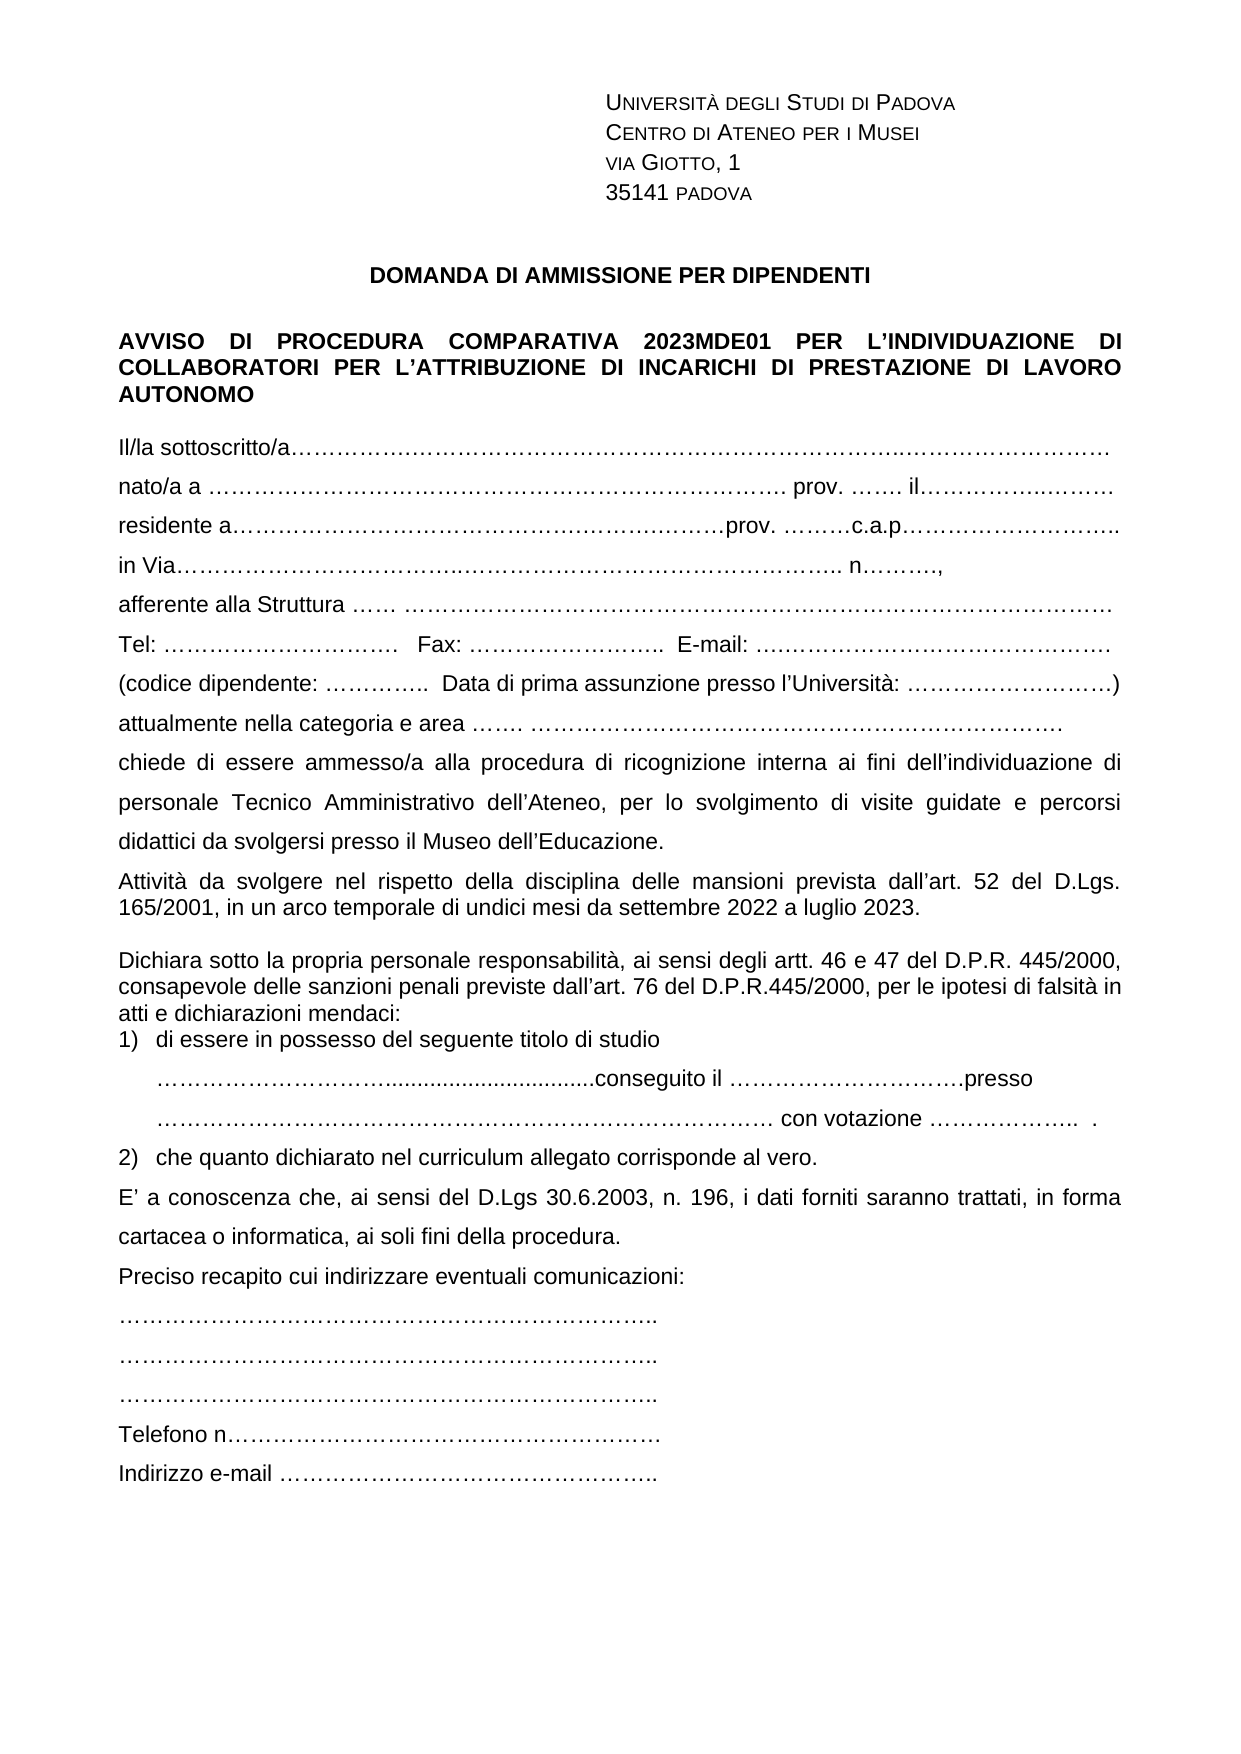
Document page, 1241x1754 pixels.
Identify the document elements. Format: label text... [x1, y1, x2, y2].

text …………………………………………………………….. [118, 1302, 1122, 1328]
list che quanto dichiarato nel curriculum allegato corrisponde al vero. [118, 1144, 1122, 1171]
text chiede di essere ammesso/a alla procedura di ricognizione interna ai fini dell’individuazione di personale Tecnico Amministrativo dell’Ateneo, per lo svolgimento di visite guidate e percorsi didattici da svolgersi presso il Museo dell’Educazione. [118, 749, 1122, 854]
list di essere in possesso del seguente titolo di studio ………………………….................................conseguito il ………………………….presso ……………………………………………………………………… con votazione ……………….. . [118, 1026, 1122, 1131]
text DOMANDA DI AMMISSIONE PER DIPENDENTI [118, 262, 1122, 288]
text residente a……………………………………….……….………prov. ………c.a.p……………………….. in Via………………………………..………………………………………….. n………., [118, 512, 1122, 578]
text …………………………………………………………….. [118, 1342, 1122, 1368]
text E’ a conoscenza che, ai sensi del D.Lgs 30.6.2003, n. 196, i dati forniti saranno trattati, in forma cartacea o informatica, ai soli fini della procedura. [118, 1184, 1122, 1249]
text 35141 padova [605, 179, 1122, 206]
text (codice dipendente: ………….. Data di prima assunzione presso l’Università: ………………………) attualmente nella categoria e area ……. ……………………………………………………………. [118, 670, 1122, 736]
text afferente alla Struttura …… ………………………………………………………………………………… [118, 591, 1122, 618]
text Telefono n………………………………………………… [118, 1421, 1122, 1447]
text Università degli Studi di Padova [605, 89, 1122, 115]
text AVVISO DI PROCEDURA COMPARATIVA 2023MDE01 PER L’INDIVIDUAZIONE DI COLLABORATORI PER L’ATTRIBUZIONE DI INCARICHI DI PRESTAZIONE DI LAVORO AUTONOMO [118, 328, 1122, 407]
text Indirizzo e-mail ………………………………………….. [118, 1460, 1122, 1486]
text Dichiara sotto la propria personale responsabilità, ai sensi degli artt. 46 e 47 del D.P.R. 445/2000, consapevole delle sanzioni penali previste dall’art. 76 del D.P.R.445/2000, per le ipotesi di falsità in atti e dichiarazioni mendaci: [118, 947, 1122, 1026]
text Preciso recapito cui indirizzare eventuali comunicazioni: [118, 1263, 1122, 1289]
text Il/la sottoscritto/a…………….………………………………………………………..……………………… [118, 433, 1122, 460]
text Centro di Ateneo per i Musei [605, 119, 1122, 145]
text Tel: …………………………. Fax: …………………….. E-mail: ….……………………………………. [118, 631, 1122, 657]
text nato/a a …………………………………………………………………. prov. ……. il……………..……… [118, 473, 1122, 499]
text Attività da svolgere nel rispetto della disciplina delle mansioni prevista dall’art. 52 del D.Lgs. 165/2001, in un arco temporale di undici mesi da settembre 2022 a luglio 2023. [118, 868, 1122, 920]
text …………………………………………………………….. [118, 1381, 1122, 1407]
text via Giotto, 1 [605, 149, 1122, 175]
